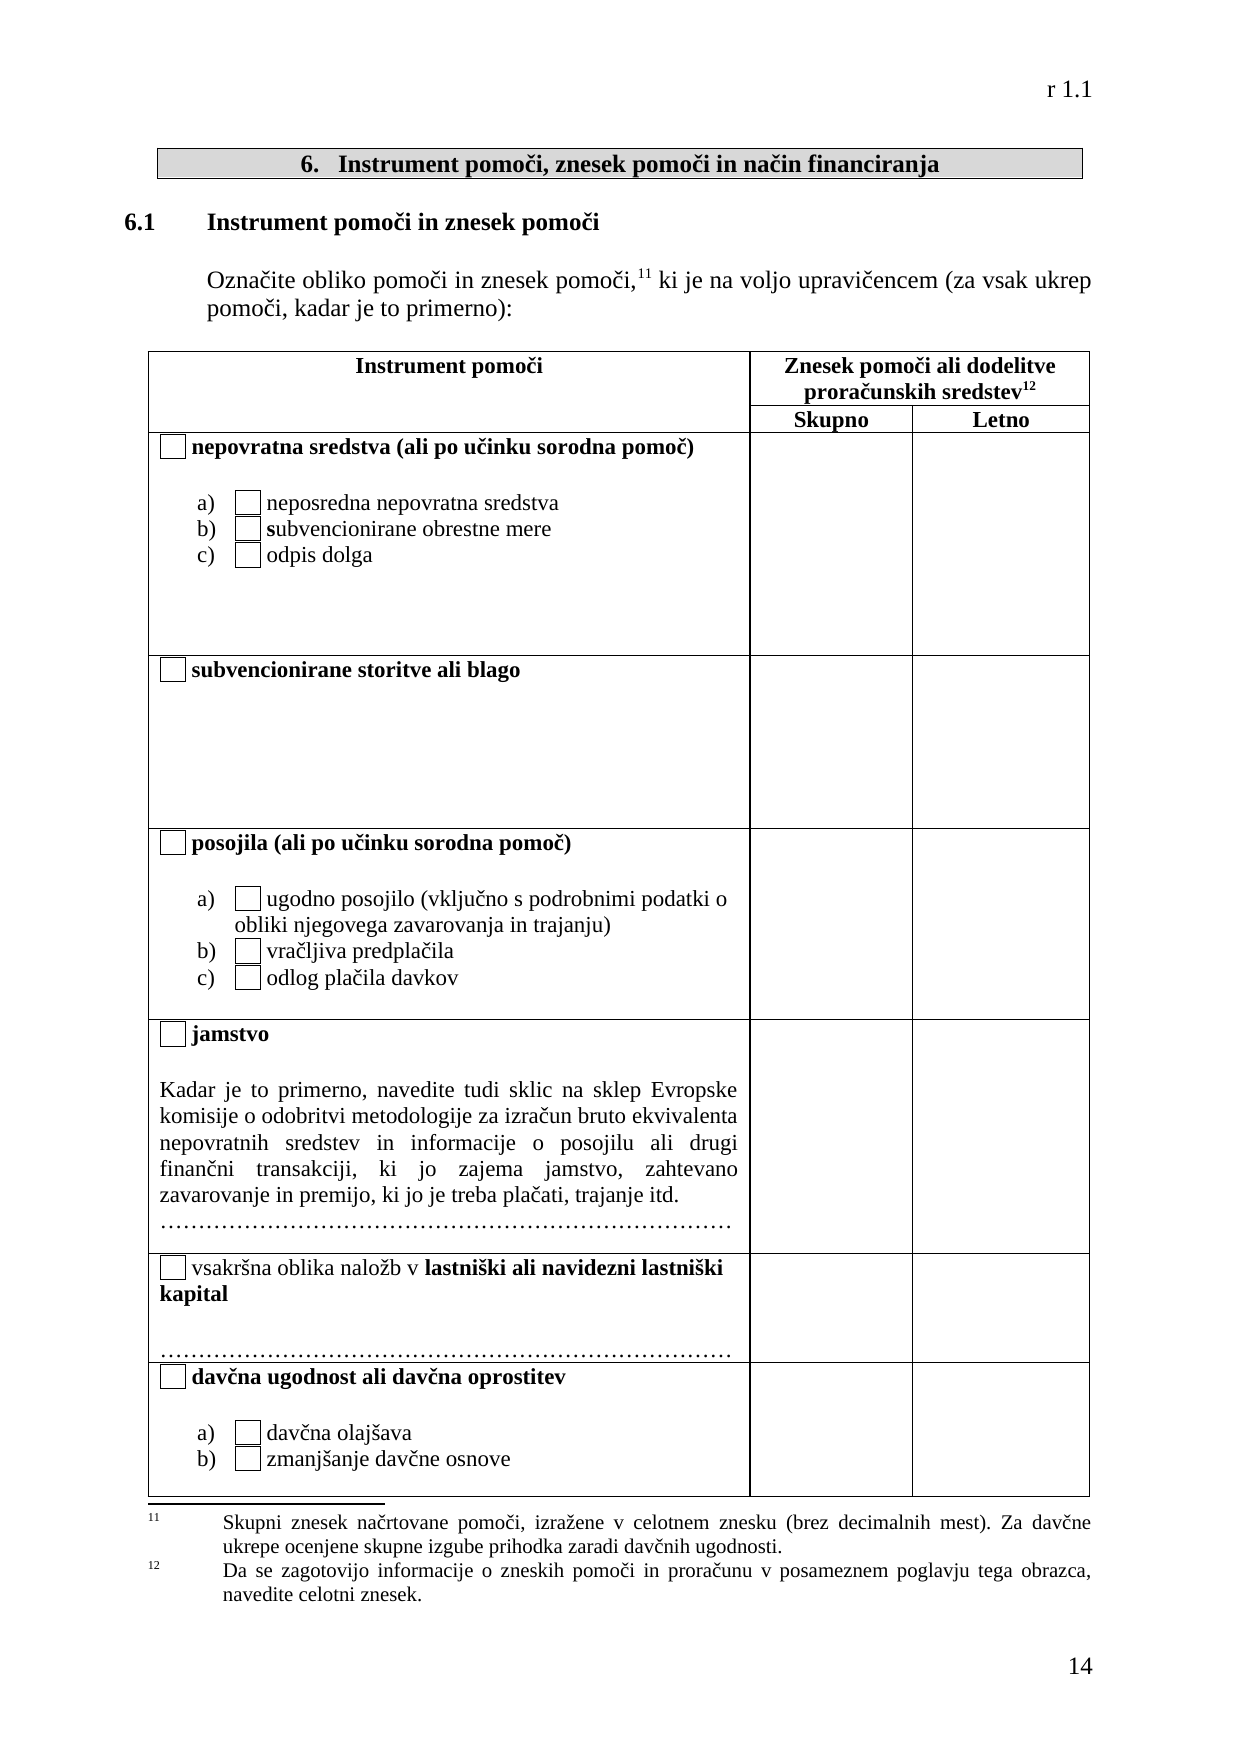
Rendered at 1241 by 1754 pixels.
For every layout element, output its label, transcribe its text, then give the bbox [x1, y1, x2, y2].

list Instrument pomoči in znesek pomoči [124, 207, 1093, 236]
table_cell [913, 656, 1089, 828]
table_cell [913, 1020, 1089, 1253]
table_header Instrument pomoči [149, 352, 749, 432]
table_cell Letno [913, 406, 1089, 432]
table_cell [913, 829, 1089, 1019]
table_cell nepovratna sredstva (ali po učinku sorodna pomoč) neposredna nepovratna sredstva subvencionirane obrestne mere odpis dolga [149, 433, 749, 655]
text Označite obliko pomoči in znesek pomoči, ki je na voljo upravičencem (za vsak ukrep pomoči, kadar je to primerno): [207, 265, 1093, 322]
table_header Instrument pomoči, znesek pomoči in način financiranja [158, 149, 1082, 177]
table_cell [751, 1363, 912, 1496]
table_cell [751, 1254, 912, 1362]
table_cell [149, 1363, 749, 1496]
table_header Znesek pomoči ali dodelitve proračunskih sredstev [751, 352, 1089, 405]
table_cell [751, 829, 912, 1019]
table_cell posojila (ali po učinku sorodna pomoč) ugodno posojilo (vključno s podrobnimi podatki o obliki njegovega zavarovanja in trajanju) vračljiva predplačila odlog plačila davkov [149, 829, 749, 1019]
table_cell [751, 656, 912, 828]
table_cell subvencionirane storitve ali blago [149, 656, 749, 828]
table_cell [751, 433, 912, 655]
table_cell [751, 1020, 912, 1253]
table_cell [913, 1363, 1089, 1496]
table_cell Skupno [751, 406, 912, 432]
table_cell vsakršna oblika naložb v lastniški ali navidezni lastniški kapital ………………………………………………………………… [149, 1254, 749, 1362]
table_cell jamstvo Kadar je to primerno, navedite tudi sklic na sklep Evropske komisije o odobritvi metodologije za izračun bruto ekvivalenta nepovratnih sredstev in informacije o posojilu ali drugi finančni transakciji, ki jo zajema jamstvo, zahtevano zavarovanje in premijo, ki jo je treba plačati, trajanje itd. ………………………………………………………………… [149, 1020, 749, 1253]
table_cell [913, 1254, 1089, 1362]
table_cell [913, 433, 1089, 655]
